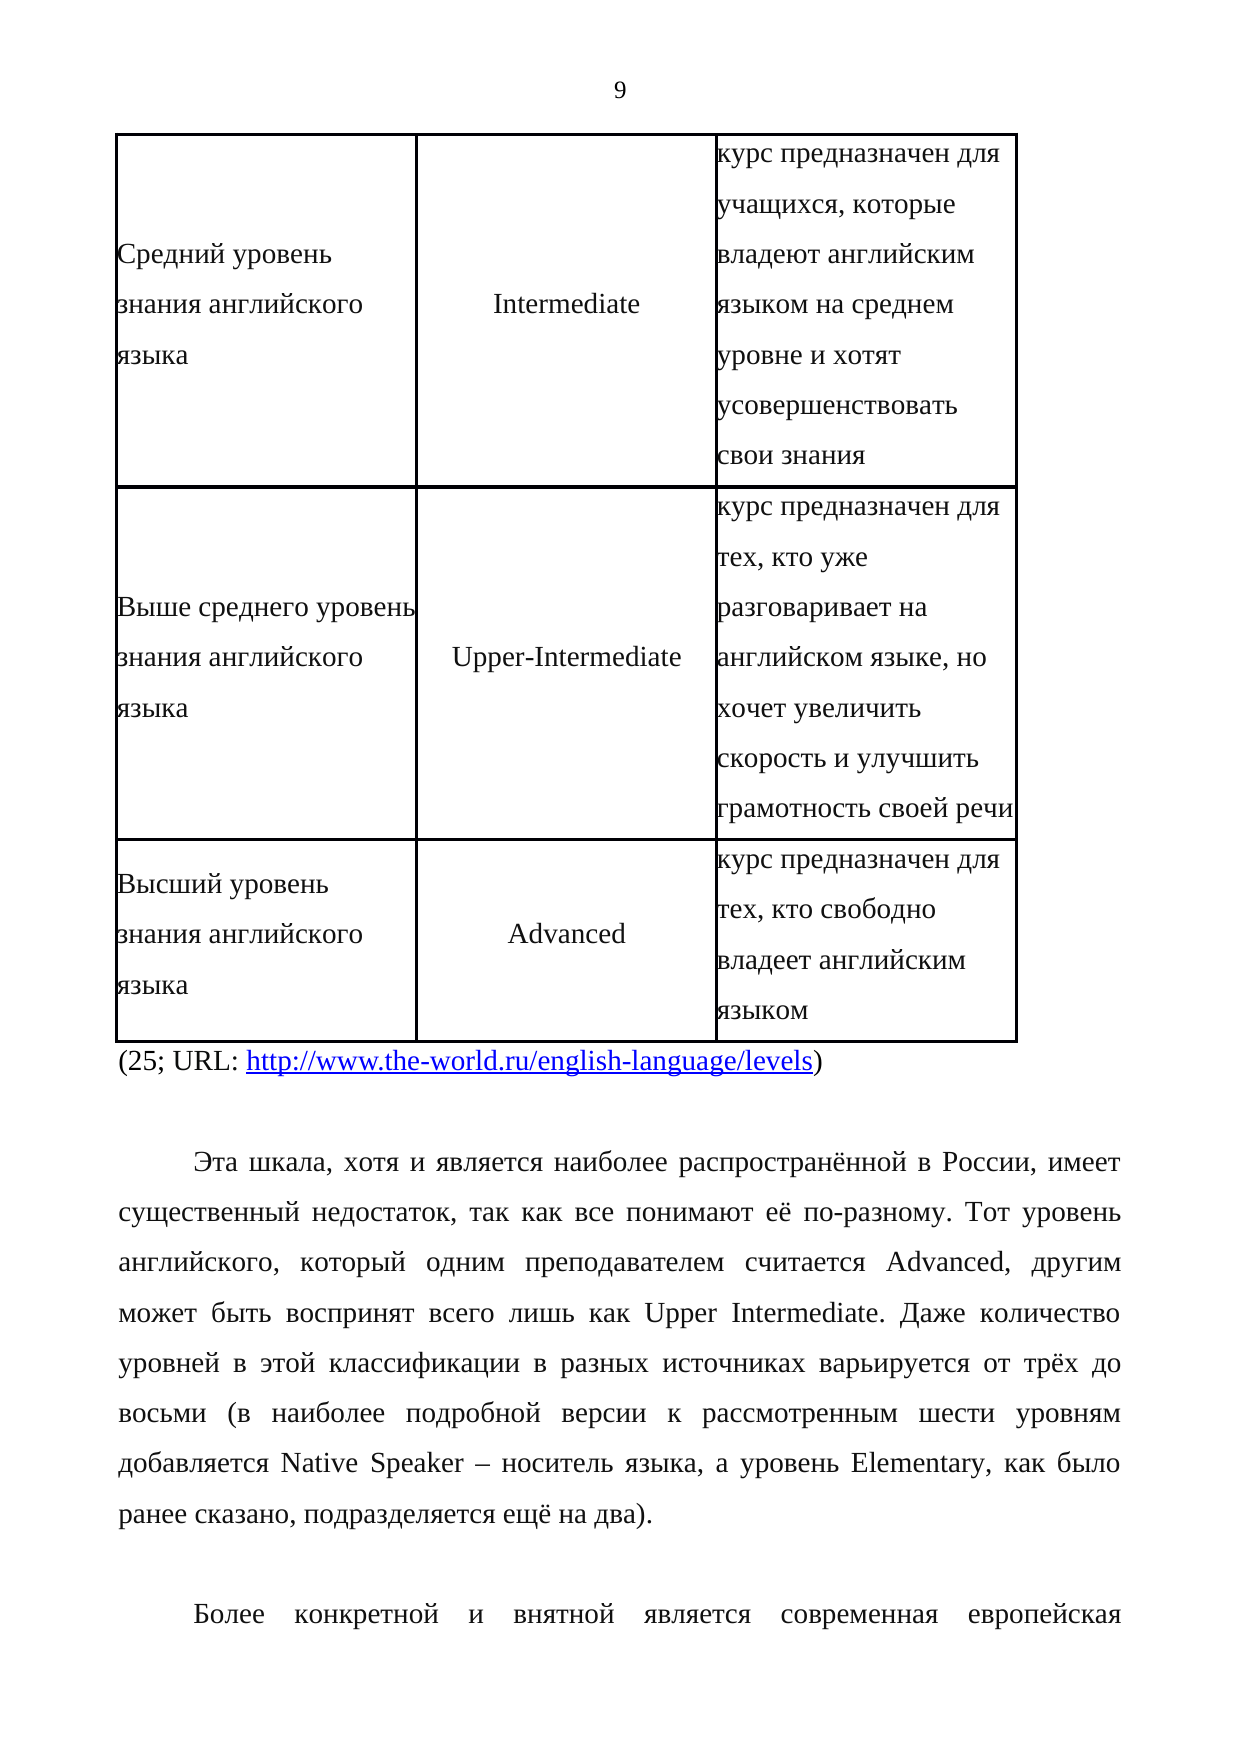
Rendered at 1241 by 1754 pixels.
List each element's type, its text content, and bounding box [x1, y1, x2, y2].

table_header курс предназначен для учащихся, которые владеют английским языком на среднем уровне и хотят усовершенствовать свои знания [718, 136, 1015, 485]
table_cell Upper-Intermediate [418, 489, 715, 838]
text Эта шкала, хотя и является наиболее распространённой в России, имеет существенный недостаток, так как все понимают её по-разному. Тот уровень английского, который одним преподавателем считается Advanced, другим может быть воспринят всего лишь как Upper Intermediate. Даже количество уровней в этой классификации в разных источниках варьируется от трёх до восьми (в наиболее подробной версии к рассмотренным шести уровням добавляется Native Speaker – носитель языка, а уровень Elementary, как было ранее сказано, подразделяется ещё на два). [118, 1144, 1122, 1529]
table_cell Advanced [418, 841, 715, 1040]
text (25; URL: http://www.the-world.ru/english-language/levels) [118, 1043, 1122, 1077]
table_header Intermediate [418, 136, 715, 485]
table_cell Выше среднего уровень знания английского языка [118, 489, 415, 838]
table_cell курс предназначен для тех, кто свободно владеет английским языком [718, 841, 1015, 1040]
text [118, 1597, 1122, 1630]
table_cell курс предназначен для тех, кто уже разговаривает на английском языке, но хочет увеличить скорость и улучшить грамотность своей речи [718, 489, 1015, 838]
table_cell Высший уровень знания английского языка [118, 841, 415, 1040]
table_header Средний уровень знания английского языка [118, 136, 415, 485]
